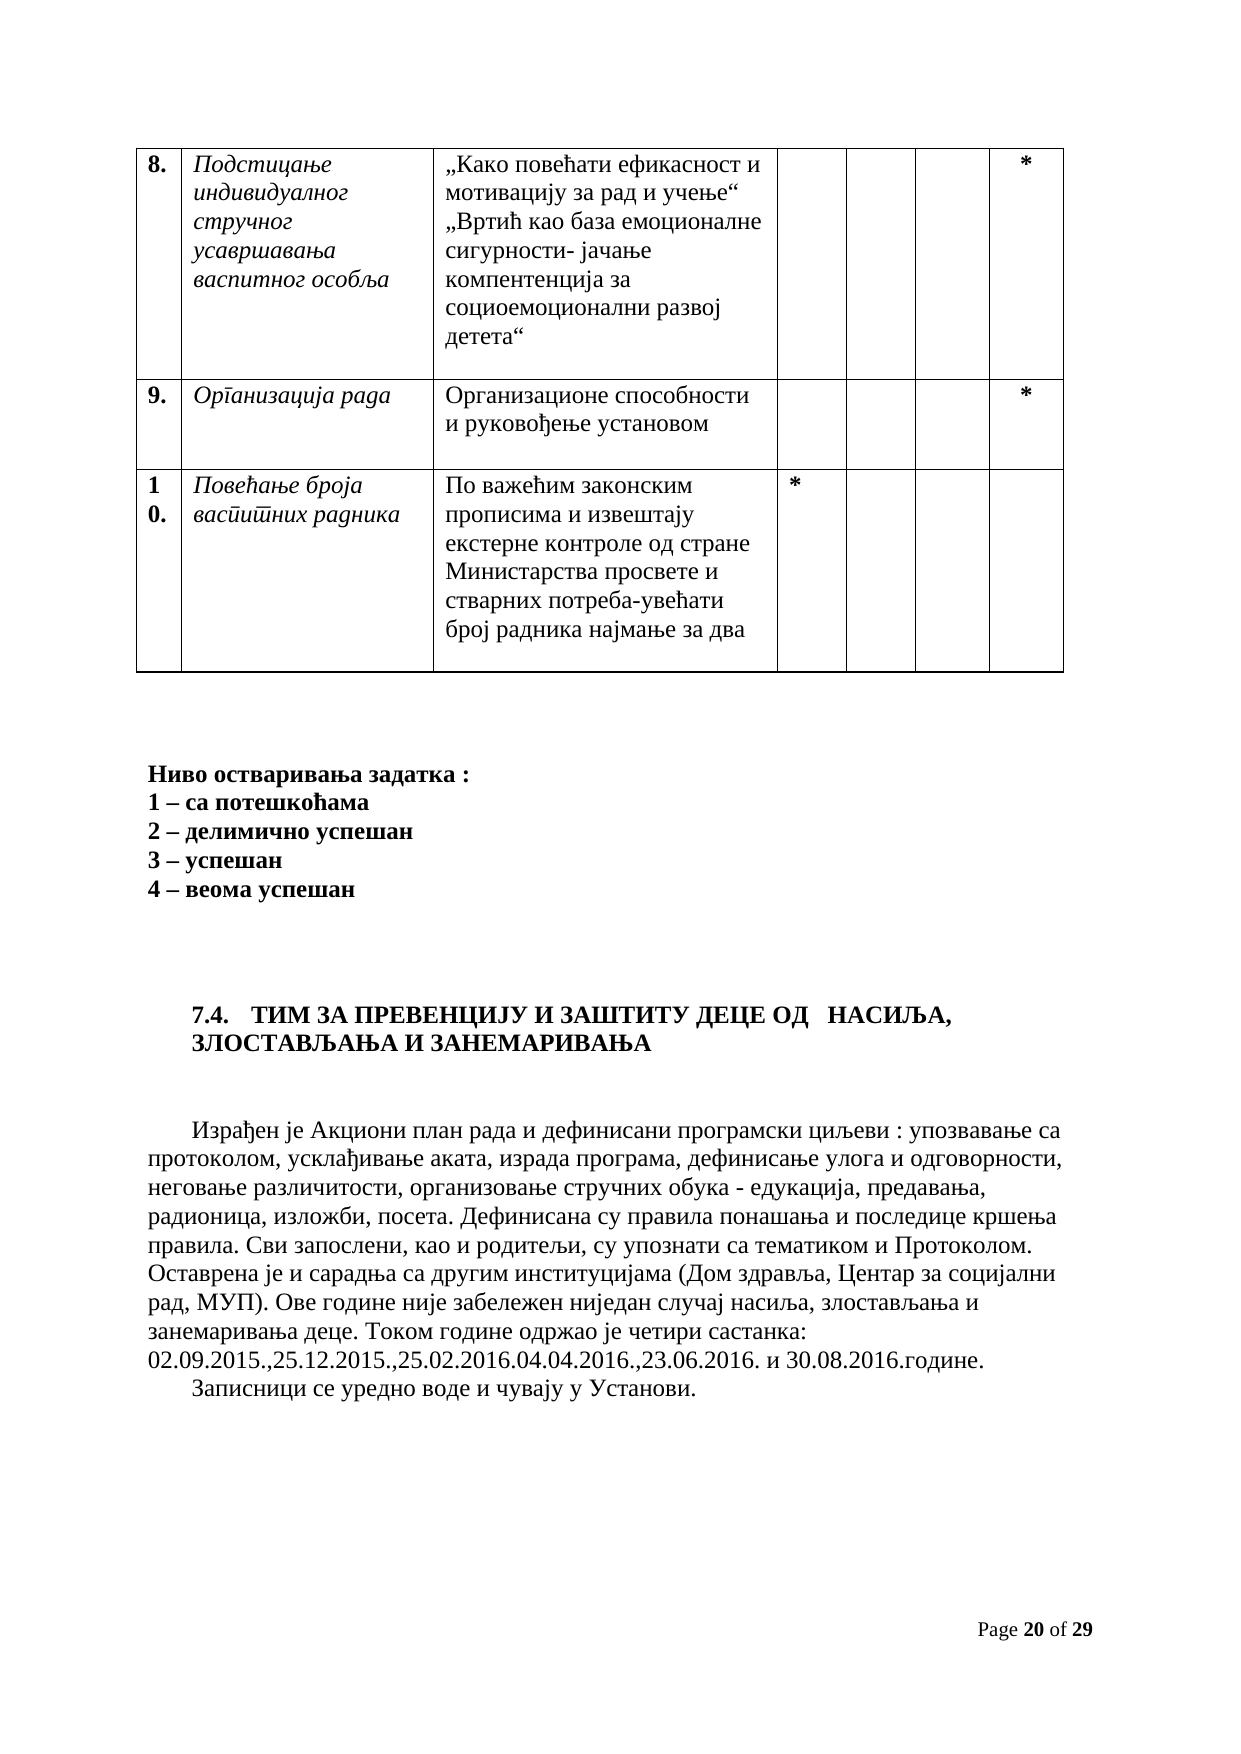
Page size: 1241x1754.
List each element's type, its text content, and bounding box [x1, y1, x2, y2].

table_cell Организационе способности и руковођење установом [434, 380, 777, 469]
text 3 – успешан [148, 845, 1093, 874]
text 1 – са потешкоћама [148, 787, 1093, 816]
table_cell По важећим законским прописима и извештају екстерне контроле од стране Министарства просвете и стварних потреба-увећати број радника најмање за два [434, 470, 777, 671]
text 2 – делимично успешан [148, 816, 1093, 845]
text Записници се уредно воде и чувају у Установи. [148, 1373, 1093, 1402]
table_cell Повећање броја васпитних радника [182, 470, 433, 671]
table_cell * [990, 380, 1063, 469]
table_cell [916, 149, 989, 379]
table_cell [778, 149, 846, 379]
table_cell * [778, 470, 846, 671]
text 4 – веома успешан [148, 874, 1093, 902]
table_cell [847, 470, 915, 671]
table_cell [847, 149, 915, 379]
table_cell * [990, 149, 1063, 379]
table_cell 10. [137, 470, 181, 671]
table_cell [778, 380, 846, 469]
table_cell [847, 380, 915, 469]
table_cell [916, 380, 989, 469]
table_cell [990, 470, 1063, 671]
table_cell 9. [137, 380, 181, 469]
text 7.4. ТИМ ЗА ПРЕВЕНЦИЈУ И ЗАШТИТУ ДЕЦЕ ОД НАСИЉА, ЗЛОСТАВЉАЊА И ЗАНЕМАРИВАЊА [191, 1000, 1093, 1057]
table_cell „Како повећати ефикасност и мотивацију за рад и учење“ „Вртић као база емоционалне сигурности- јачање компентенција за социоемоционални развој детета“ [434, 149, 777, 379]
table_cell 8. [137, 149, 181, 379]
table_cell Подстицање индивидуалног стручног усавршавања васпитног особља [182, 149, 433, 379]
text Ниво остваривања задатка : [148, 759, 1093, 787]
table_cell [916, 470, 989, 671]
text Израђен је Акциони план рада и дефинисани програмски циљеви : упозвавање са протоколом, усклађивање аката, израда програма, дефинисање улога и одговорности, неговање различитости, организовање стручних обука - едукација, предавања, радионица, изложби, посета. Дефинисана су правила понашања и последице кршења правила. Сви запослени, као и родитељи, су упознати са тематиком и Протоколом. Оставрена је и сарадња са другим институцијама (Дом здравља, Центар за социјални рад, МУП). Ове године није забележен ниједан случај насиља, злостављања и занемаривања деце. Током године одржао је четири састанка: 02.09.2015.,25.12.2015.,25.02.2016.04.04.2016.,23.06.2016. и 30.08.2016.године. [148, 1115, 1093, 1373]
table_cell Организација рада [182, 380, 433, 469]
